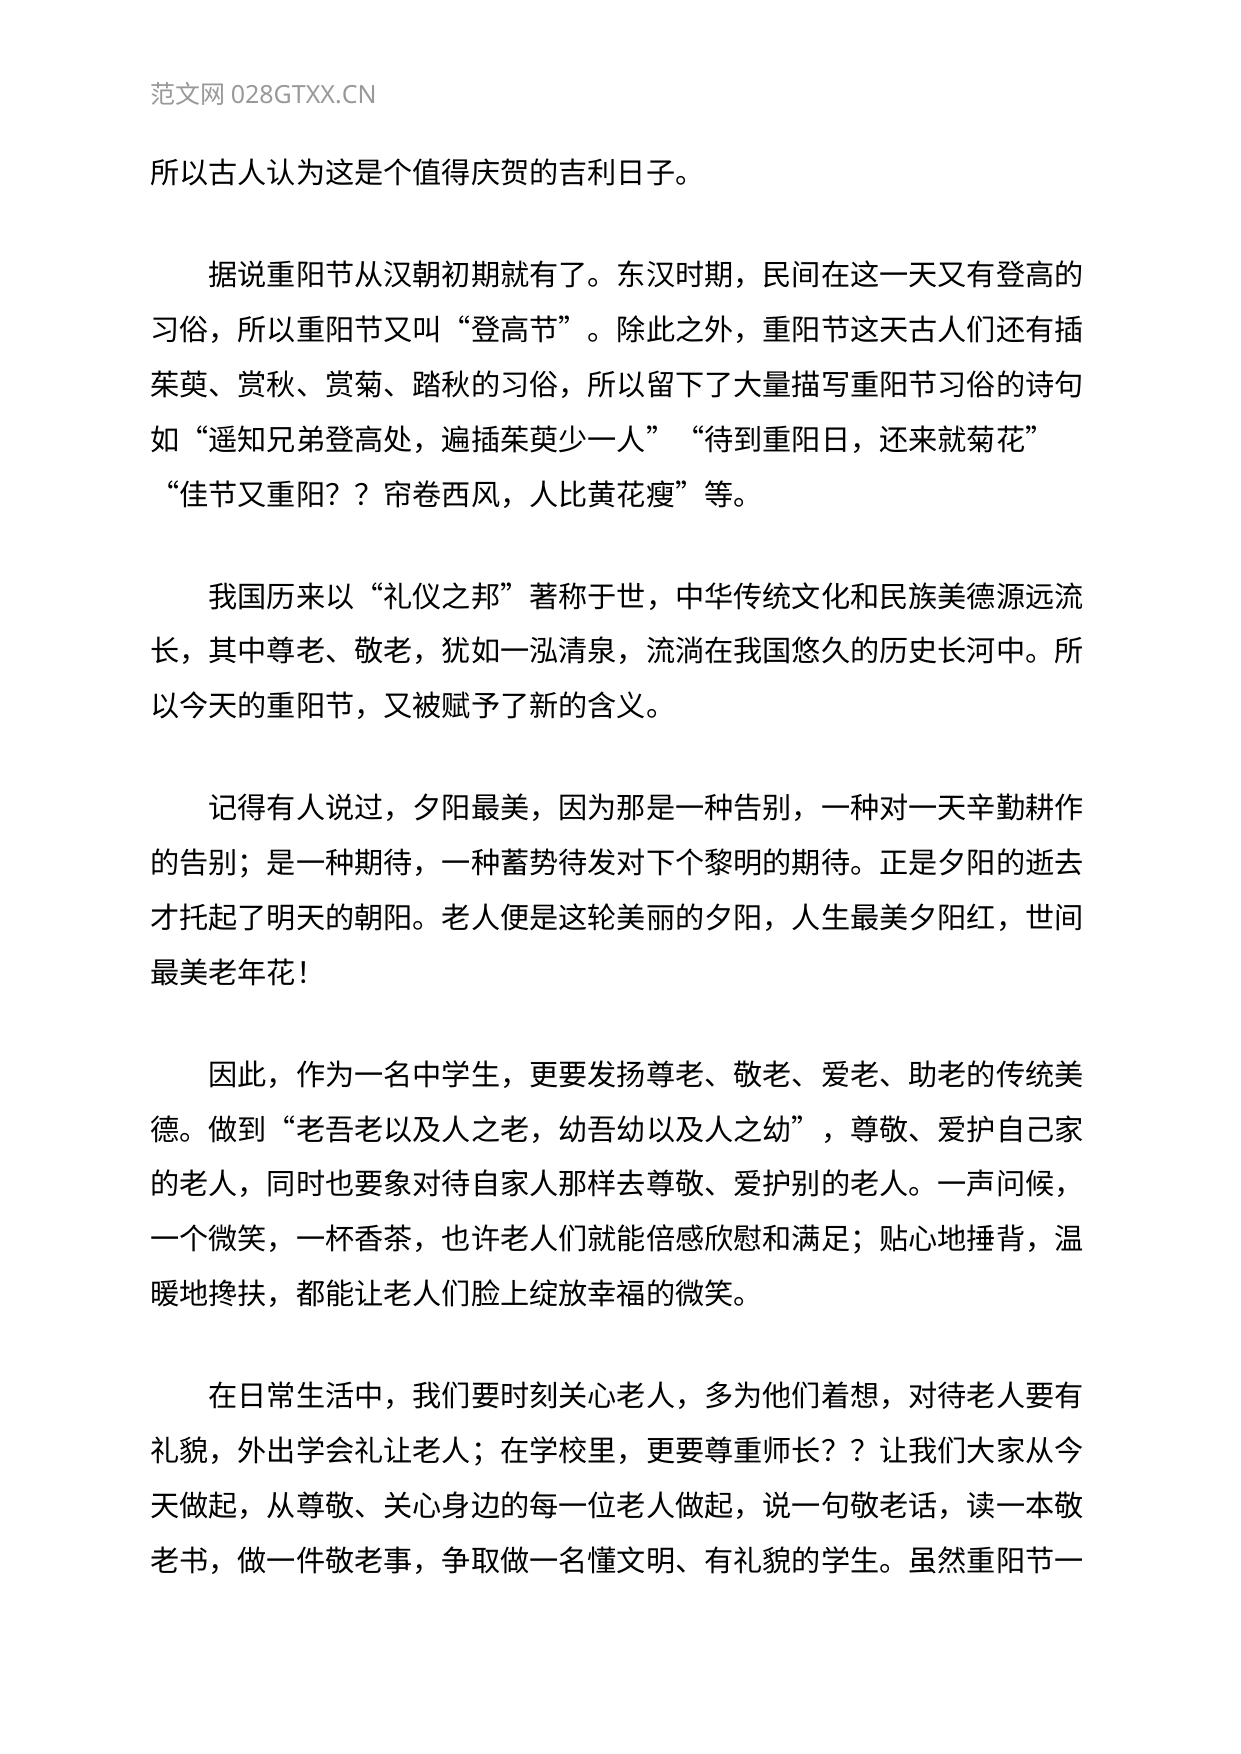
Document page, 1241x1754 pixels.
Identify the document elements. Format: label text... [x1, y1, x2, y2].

text 据说重阳节从汉朝初期就有了。东汉时期，民间在这一天又有登高的习俗，所以重阳节又叫“登高节”。除此之外，重阳节这天古人们还有插茱萸、赏秋、赏菊、踏秋的习俗，所以留下了大量描写重阳节习俗的诗句如“遥知兄弟登高处，遍插茱萸少一人”“待到重阳日，还来就菊花”“佳节又重阳？？帘卷西风，人比黄花瘦”等。 [150, 252, 1090, 514]
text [150, 150, 1090, 192]
text 因此，作为一名中学生，更要发扬尊老、敬老、爱老、助老的传统美德。做到“老吾老以及人之老，幼吾幼以及人之幼”，尊敬、爱护自己家的老人，同时也要象对待自家人那样去尊敬、爱护别的老人。一声问候，一个微笑，一杯香茶，也许老人们就能倍感欣慰和满足；贴心地捶背，温暖地搀扶，都能让老人们脸上绽放幸福的微笑。 [150, 1051, 1090, 1313]
text 我国历来以“礼仪之邦”著称于世，中华传统文化和民族美德源远流长，其中尊老、敬老，犹如一泓清泉，流淌在我国悠久的历史长河中。所以今天的重阳节，又被赋予了新的含义。 [150, 573, 1090, 725]
text 记得有人说过，夕阳最美，因为那是一种告别，一种对一天辛勤耕作的告别；是一种期待，一种蓄势待发对下个黎明的期待。正是夕阳的逝去才托起了明天的朝阳。老人便是这轮美丽的夕阳，人生最美夕阳红，世间最美老年花！ [150, 785, 1090, 992]
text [150, 1372, 1090, 1579]
